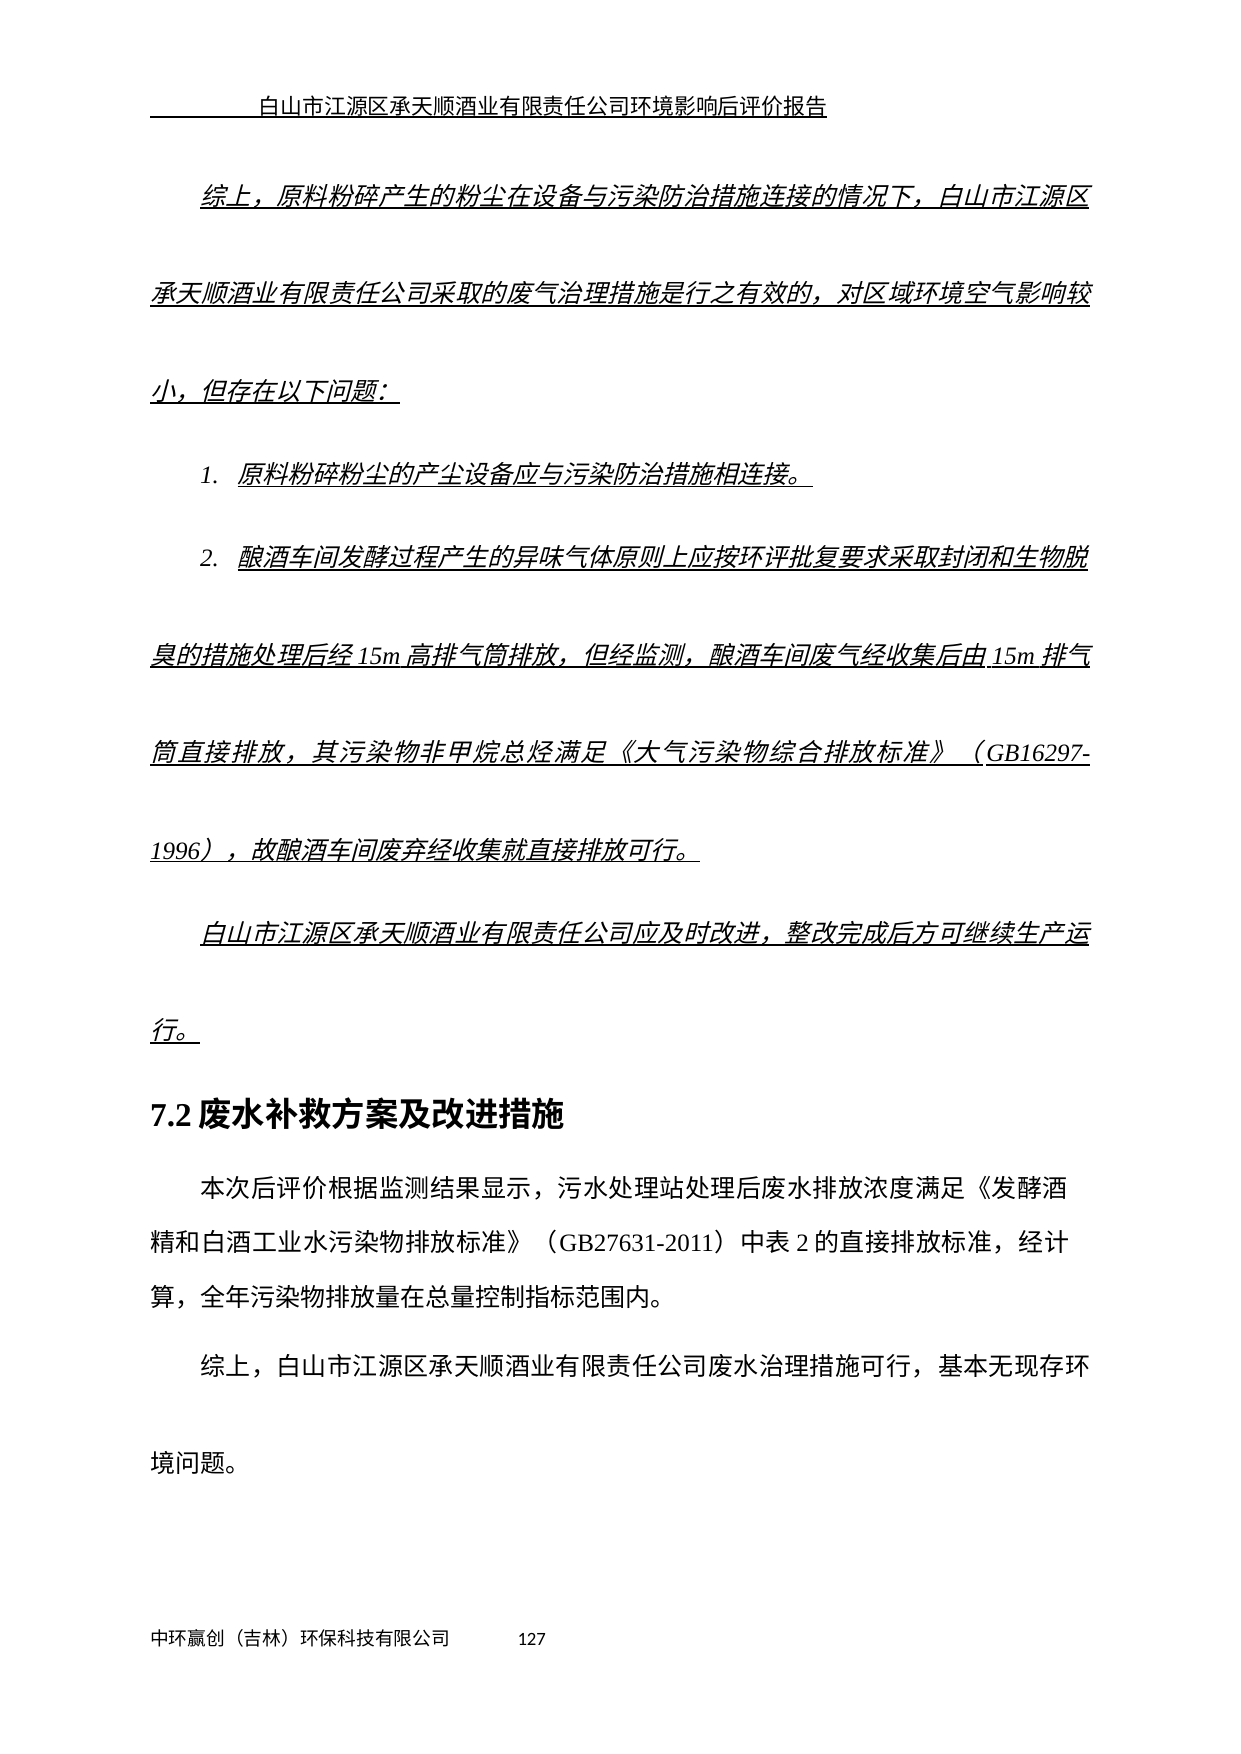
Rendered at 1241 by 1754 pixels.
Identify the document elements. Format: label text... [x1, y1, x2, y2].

subtitle 酿酒车间发酵过程产生的异味气体原则上应按环评批复要求采取封闭和生物脱臭的措施处理后经15m高排气筒排放，但经监测，酿酒车间废气经收集后由15m排气筒直接排放，其污染物非甲烷总烃满足《大气污染物综合排放标准》（GB16297-1996），故酿酒车间废弃经收集就直接排放可行。 [150, 523, 1090, 881]
text 本次后评价根据监测结果显示，污水处理站处理后废水排放浓度满足《发酵酒精和白酒工业水污染物排放标准》（GB27631-2011）中表2的直接排放标准，经计算，全年污染物排放量在总量控制指标范围内。 [150, 1168, 1069, 1313]
subtitle 原料粉碎粉尘的产尘设备应与污染防治措施相连接。 [150, 440, 1090, 505]
subtitle 7.2废水补救方案及改进措施 [150, 1079, 1090, 1144]
subtitle 综上，原料粉碎产生的粉尘在设备与污染防治措施连接的情况下，白山市江源区承天顺酒业有限责任公司采取的废气治理措施是行之有效的，对区域环境空气影响较小，但存在以下问题： [150, 307, 1090, 422]
text 综上，白山市江源区承天顺酒业有限责任公司废水治理措施可行，基本无现存环境问题。 [150, 1332, 1090, 1494]
subtitle 白山市江源区承天顺酒业有限责任公司应及时改进，整改完成后方可继续生产运行。 [150, 899, 1090, 1061]
subtitle 综上，原料粉碎产生的粉尘在设备与污染防治措施连接的情况下，白山市江源区承天顺酒业有限责任公司采取的废气治理措施是行之有效的，对区域环境空气影响较小，但存在以下问题： [150, 162, 1090, 305]
